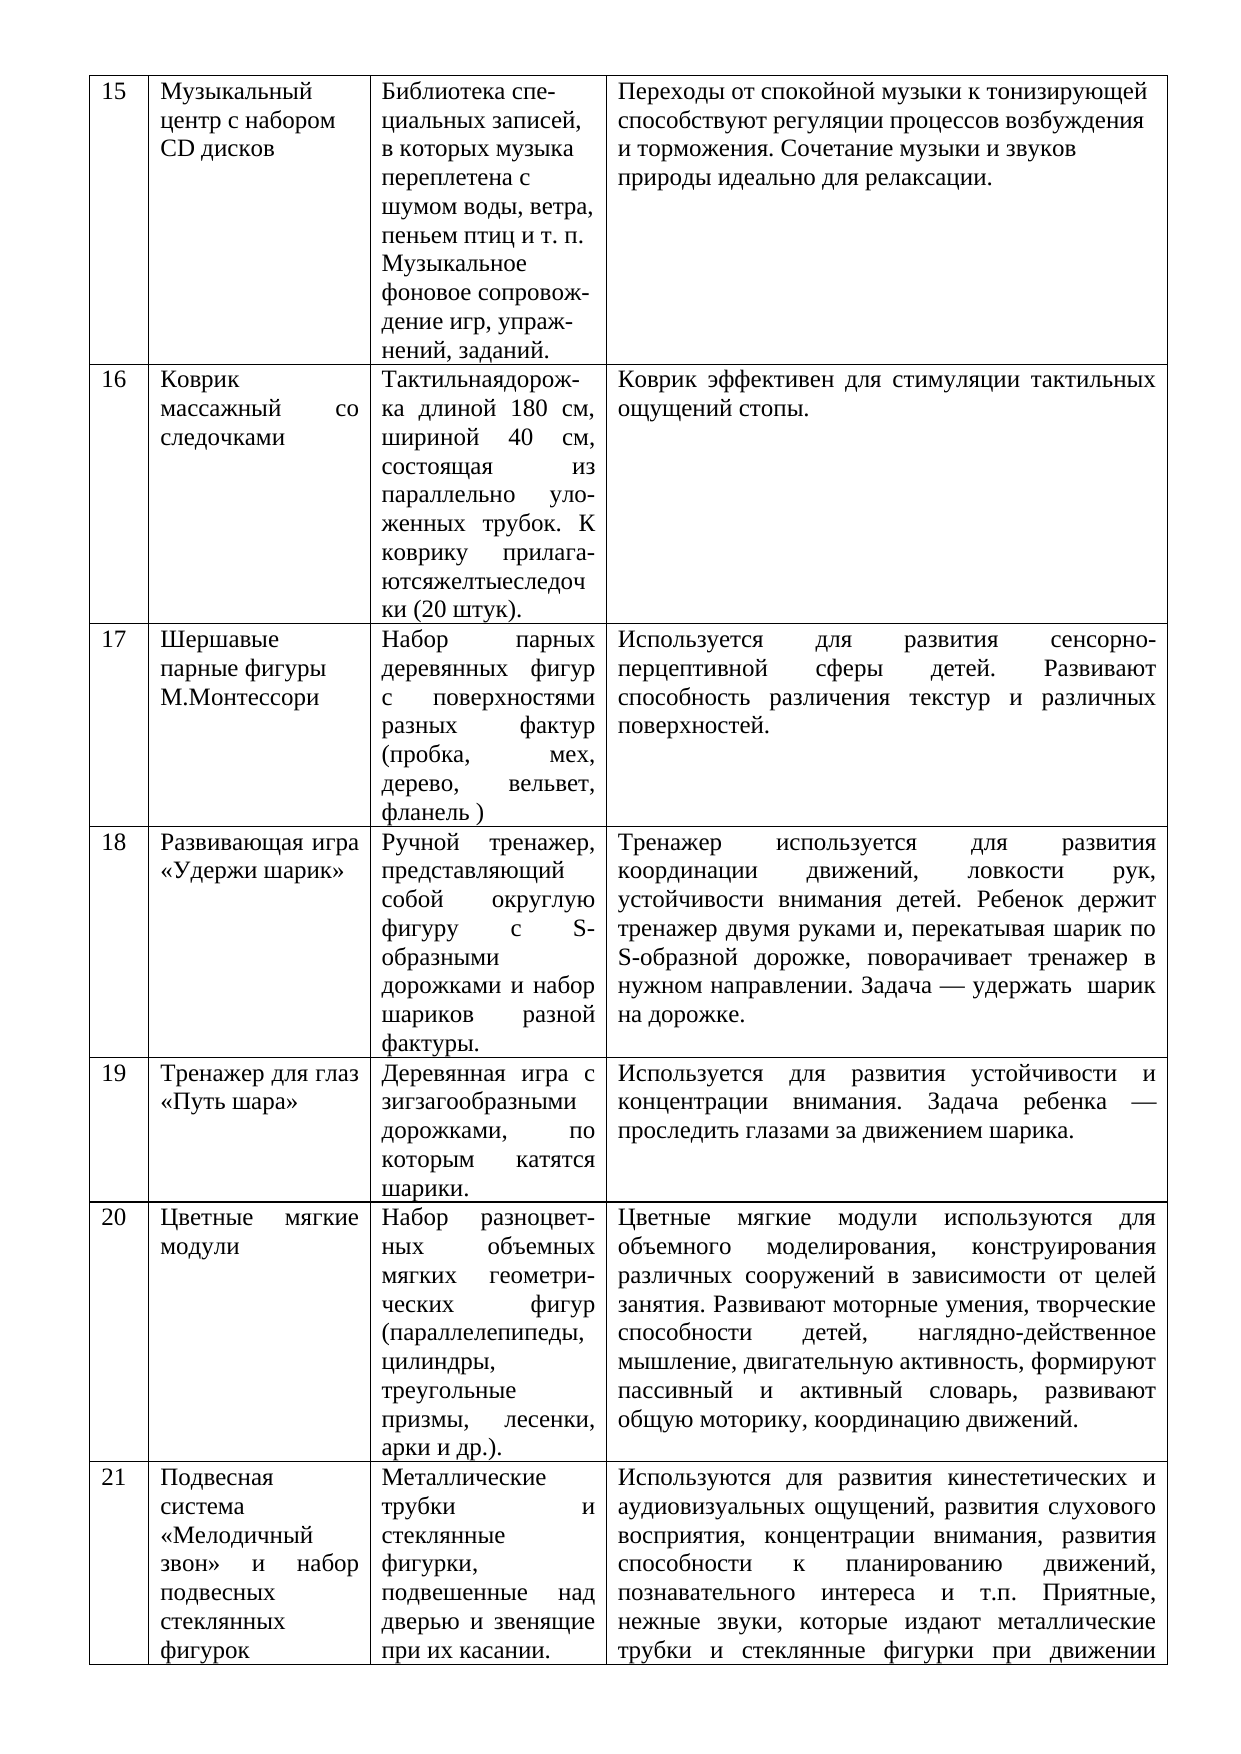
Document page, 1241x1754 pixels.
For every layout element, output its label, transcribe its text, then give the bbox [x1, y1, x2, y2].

table_cell 17 [90, 624, 148, 826]
table_cell Цветные мягкие модули [149, 1203, 370, 1461]
table_cell Используется для развития сенсорно-перцептивной сферы детей. Развивают способность различения текстур и различных поверхностей. [607, 624, 1167, 826]
table_cell Шершавые парные фигуры М.Монтессори [149, 624, 370, 826]
table_cell Цветные мягкие модули используются для объемного моделирования, конструирования различных сооружений в зависимости от целей занятия. Развивают моторные умения, творческие способности детей, наглядно-действенное мышление, двигательную активность, формируют пассивный и активный словарь, развивают общую моторику, координацию движений. [607, 1203, 1167, 1461]
table_cell 16 [90, 365, 148, 623]
table_cell Развивающая игра «Удержи шарик» [149, 827, 370, 1057]
table_cell Коврик массажный со следочками [149, 365, 370, 623]
table_cell 19 [90, 1058, 148, 1201]
table_cell Переходы от спокойной музыки к тонизирующей способствуют регуляции процессов возбуждения и торможения. Сочетание музыки и звуков природы идеально для релаксации. [607, 76, 1167, 363]
table_cell 18 [90, 827, 148, 1057]
table_cell 20 [90, 1203, 148, 1461]
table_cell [371, 1462, 606, 1663]
table_cell Тактильнаядорож-ка длиной , шириной , состоящая из параллельно уло-женных трубок. К коврику прилага-ютсяжелтыеследочки (20 штук). [371, 365, 606, 623]
table_cell Библиотека спе-циальных записей, в которых музыка переплетена с шумом воды, ветра, пеньем птиц и т. п. Музыкальное фоновое сопровож-дение игр, упраж-нений, заданий. [371, 76, 606, 363]
table_cell Используется для развития устойчивости и концентрации внимания. Задача ребенка — проследить глазами за движением шарика. [607, 1058, 1167, 1201]
table_cell Тренажер используется для развития координации движений, ловкости рук, устойчивости внимания детей. Ребенок держит тренажер двумя руками и, перекатывая шарик по S-образной дорожке, поворачивает тренажер в нужном направлении. Задача — удержать шарик на дорожке. [607, 827, 1167, 1057]
table_cell Коврик эффективен для стимуляции тактильных ощущений стопы. [607, 365, 1167, 623]
table_cell 15 [90, 76, 148, 363]
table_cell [607, 1462, 1167, 1663]
table_cell Деревянная игра с зигзагообразными дорожками, по которым катятся шарики. [371, 1058, 606, 1201]
table_cell Тренажер для глаз «Путь шара» [149, 1058, 370, 1201]
table_cell Музыкальный центр с набором СD дисков [149, 76, 370, 363]
table_cell 21 [90, 1462, 148, 1663]
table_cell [149, 1462, 370, 1663]
table_cell Набор разноцвет-ных объемных мягких геометри-ческих фигур (параллелепипеды, цилиндры, треугольные призмы, лесенки, арки и др.). [371, 1203, 606, 1461]
table_cell Набор парных деревянных фигур с поверхностями разных фактур (пробка, мех, дерево, вельвет, фланель ) [371, 624, 606, 826]
table_cell Ручной тренажер, представляющий собой округлую фигуру с S-образными дорожками и набор шариков разной фактуры. [371, 827, 606, 1057]
